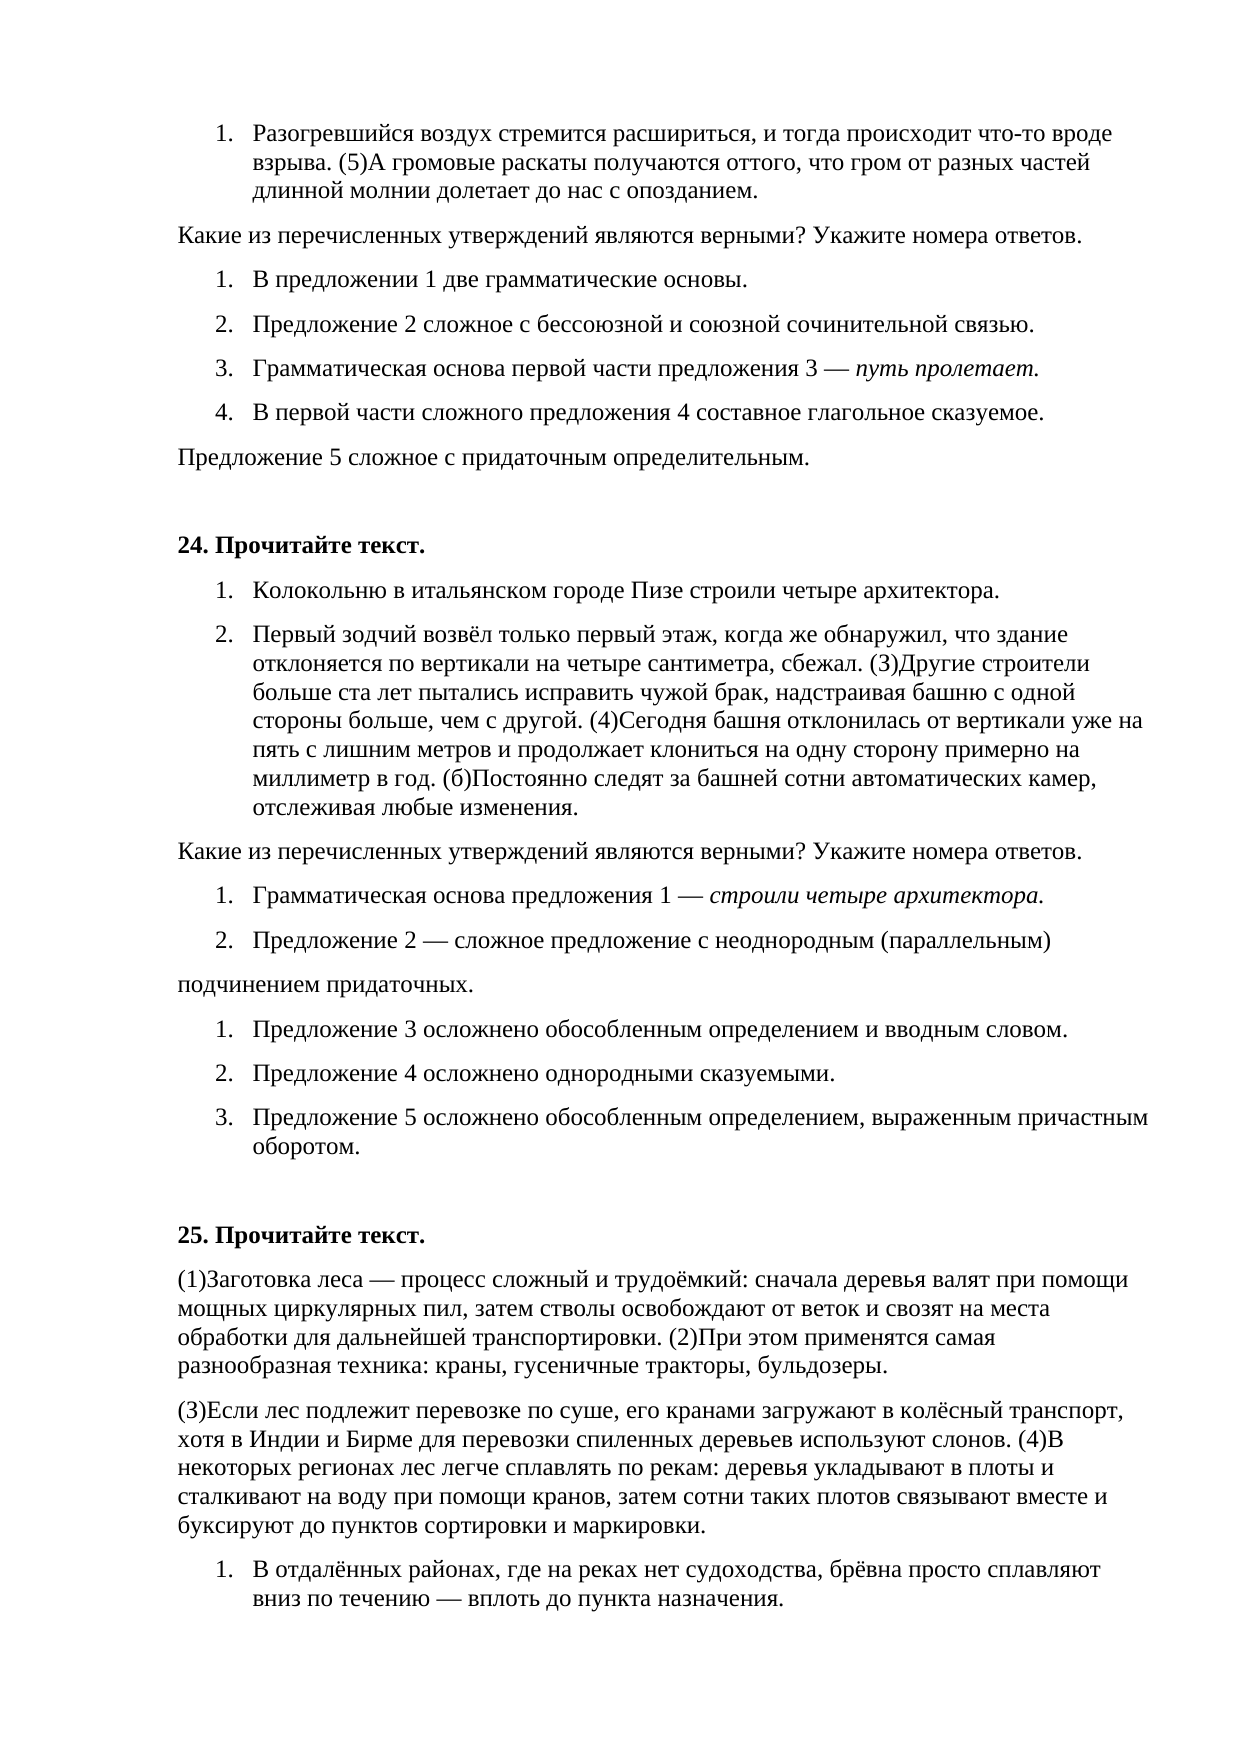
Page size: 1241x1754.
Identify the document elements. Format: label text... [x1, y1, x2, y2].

list Разогревшийся воздух стремится расшириться, и тогда происходит что-то вроде взрыва. (5)А громовые раскаты получаются оттого, что гром от разных частей длинной молнии долетает до нас с опозданием. [215, 118, 1152, 204]
list Предложение 4 осложнено однородными сказуемыми. [215, 1058, 1152, 1087]
list Грамматическая основа первой части предложения 3 — путь пролетает. [215, 353, 1152, 382]
list Предложение 5 осложнено обособленным определением, выраженным причастным оборотом. [215, 1102, 1152, 1160]
list В первой части сложного предложения 4 составное глагольное сказуемое. [215, 397, 1152, 426]
list Грамматическая основа предложения 1 — строили четыре архитектора. [215, 881, 1152, 909]
text (1)Заготовка леса — процесс сложный и трудоёмкий: сначала деревья валят при помощи мощных циркулярных пил, затем стволы освобождают от веток и свозят на места обработки для дальнейшей транспортировки. (2)При этом применятся самая разнообразная техника: краны, гусеничные тракторы, бульдозеры. [177, 1264, 1152, 1379]
text подчинением придаточных. [177, 969, 1152, 998]
text 24. Прочитайте текст. [177, 531, 1152, 559]
text Какие из перечисленных утверждений являются верными? Укажите номера ответов. [177, 220, 1152, 249]
list Предложение 2 — сложное предложение с неоднородным (параллельным) [215, 925, 1152, 954]
text 25. Прочитайте текст. [177, 1220, 1152, 1249]
list В отдалённых районах, где на реках нет судоходства, брёвна просто сплавляют вниз по течению — вплоть до пункта назначения. [215, 1554, 1152, 1612]
list В предложении 1 две грамматические основы. [215, 264, 1152, 293]
text Какие из перечисленных утверждений являются верными? Укажите номера ответов. [177, 836, 1152, 865]
list Первый зодчий возвёл только первый этаж, когда же обнаружил, что здание отклоняется по вертикали на четыре сантиметра, сбежал. (З)Другие строители больше ста лет пытались исправить чужой брак, надстраивая башню с одной стороны больше, чем с другой. (4)Сегодня башня отклонилась от вертикали уже на пять с лишним метров и продолжает клониться на одну сторону примерно на миллиметр в год. (б)Постоянно следят за башней сотни автоматических камер, отслеживая любые изменения. [215, 619, 1152, 821]
list Колокольню в итальянском городе Пизе строили четыре архитектора. [215, 575, 1152, 604]
text (З)Если лес подлежит перевозке по суше, его кранами загружают в колёсный транспорт, хотя в Индии и Бирме для перевозки спиленных деревьев используют слонов. (4)В некоторых регионах лес легче сплавлять по рекам: деревья укладывают в плоты и сталкивают на воду при помощи кранов, затем сотни таких плотов связывают вместе и буксируют до пунктов сортировки и маркировки. [177, 1395, 1152, 1539]
text Предложение 5 сложное с придаточным определительным. [177, 442, 1152, 471]
list Предложение 3 осложнено обособленным определением и вводным словом. [215, 1014, 1152, 1042]
list Предложение 2 сложное с бессоюзной и союзной сочинительной связью. [215, 309, 1152, 337]
